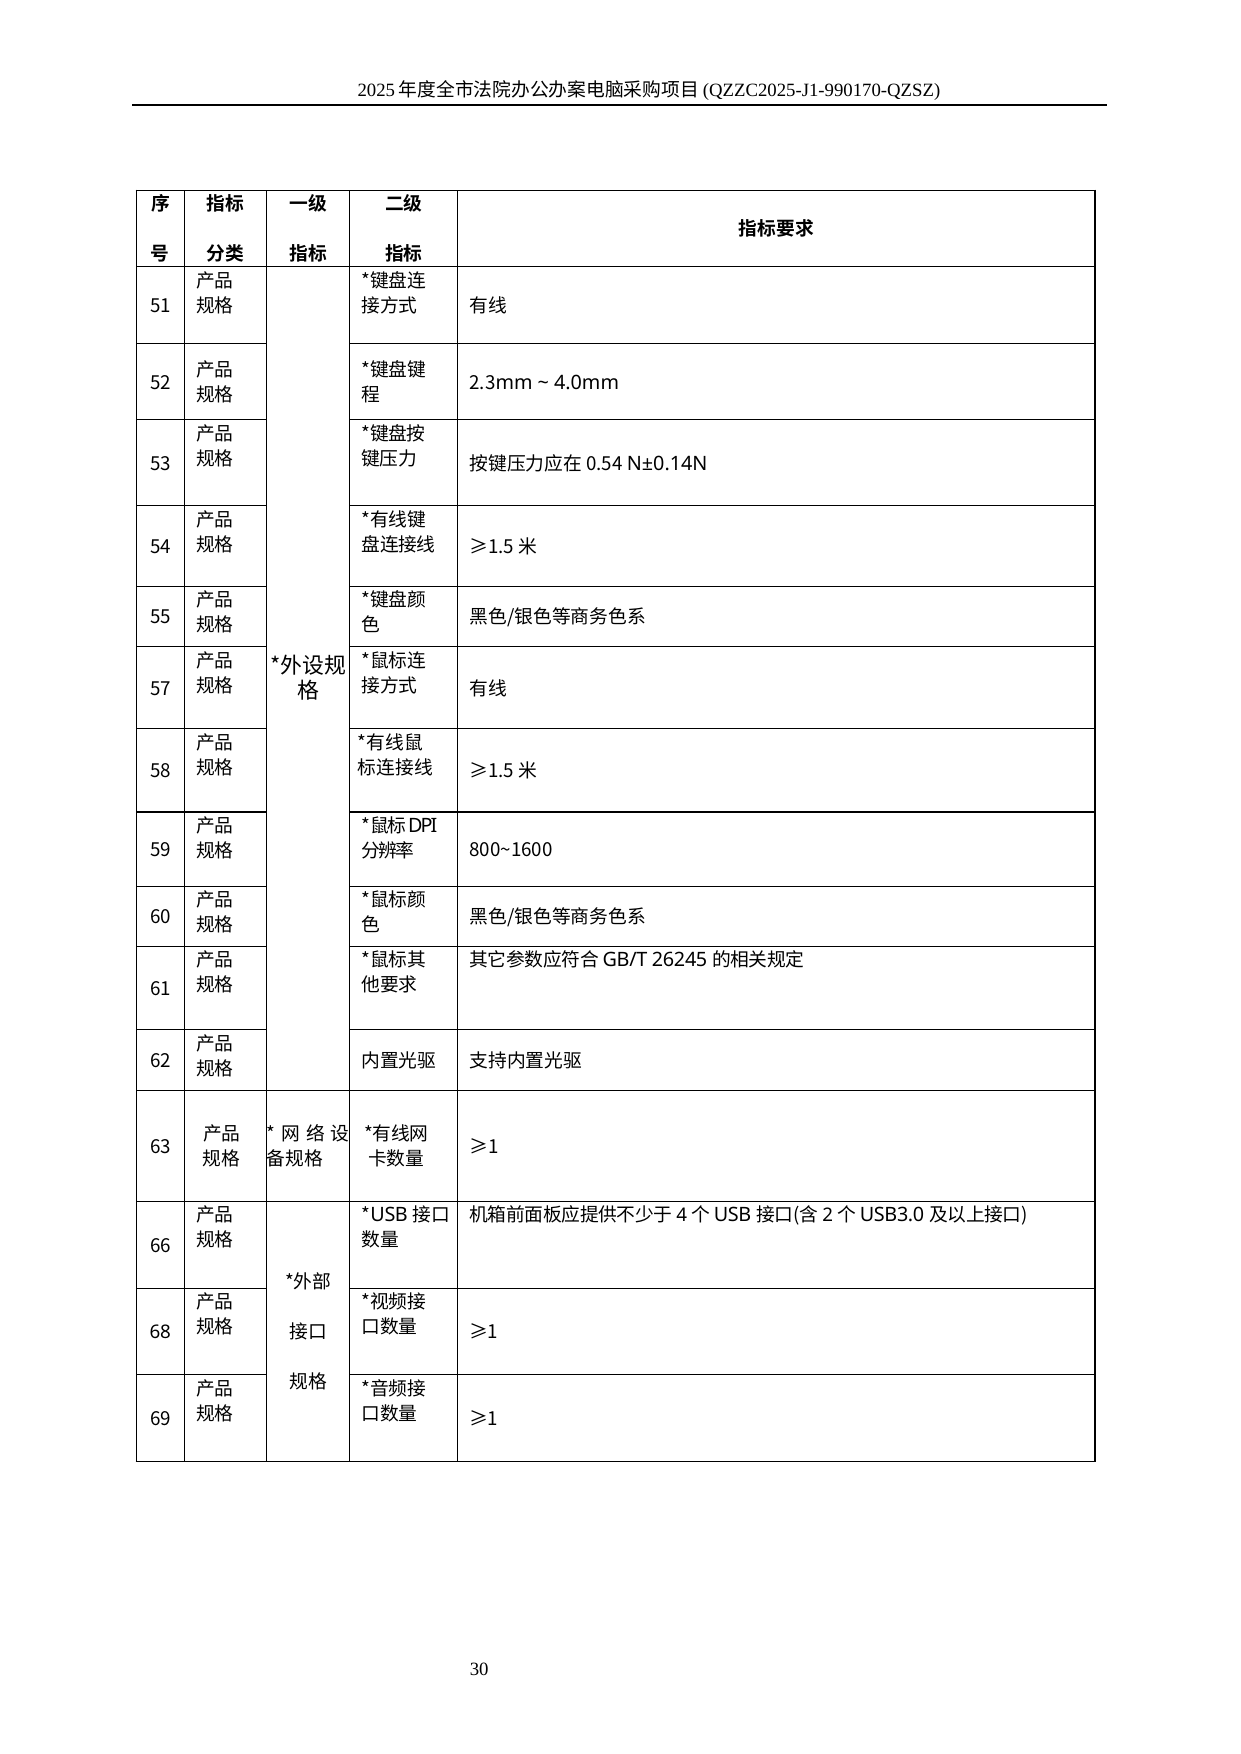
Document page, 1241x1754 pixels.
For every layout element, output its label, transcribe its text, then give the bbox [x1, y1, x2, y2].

table_cell 63 [137, 1091, 184, 1201]
table_cell 支持内置光驱 [458, 1030, 1094, 1089]
table_cell 66 [137, 1202, 184, 1287]
table_cell 内置光驱 [350, 1030, 457, 1089]
table_cell 产品规格 [185, 267, 266, 343]
table_cell *外设规格 [267, 267, 349, 1089]
table_header 序 号 [137, 191, 184, 266]
table_cell *网络设备规格 [267, 1091, 349, 1201]
table_header 二级 指标 [350, 191, 457, 266]
table_cell 产品规格 [185, 420, 266, 505]
table_cell ≥1.5 米 [458, 506, 1094, 586]
table_cell ≥1.5 米 [458, 729, 1094, 811]
table_cell 产品规格 [185, 1375, 266, 1461]
table_cell 52 [137, 344, 184, 419]
table_cell 机箱前面板应提供不少于4 个 USB 接口(含2 个 USB3.0 及以上接口) [458, 1202, 1094, 1287]
table_cell 69 [137, 1375, 184, 1461]
table_cell *键盘连接方式 [350, 267, 457, 343]
table_cell 有线 [458, 267, 1094, 343]
table_cell 68 [137, 1289, 184, 1374]
table_cell 按键压力应在 0.54 N±0.14N [458, 420, 1094, 505]
table_cell 其它参数应符合 GB/T 26245 的相关规定 [458, 947, 1094, 1029]
table_cell 产品规格 [185, 887, 266, 946]
table_cell 产品规格 [185, 1289, 266, 1374]
table_cell 产品规格 [185, 587, 266, 646]
table_cell 59 [137, 813, 184, 886]
table_cell 800~1600 [458, 813, 1094, 886]
table_cell 51 [137, 267, 184, 343]
table_cell 产品规格 [185, 947, 266, 1029]
table_cell *有线网卡数量 [350, 1091, 457, 1201]
table_cell 57 [137, 647, 184, 728]
table_cell *键盘按键压力 [350, 420, 457, 505]
table_cell 产品规格 [185, 647, 266, 728]
table_cell 黑色/银色等商务色系 [458, 887, 1094, 946]
table_cell 黑色/银色等商务色系 [458, 587, 1094, 646]
table_cell 2.3mm ~ 4.0mm [458, 344, 1094, 419]
table_header 指标 分类 [185, 191, 266, 266]
table_cell *有线键盘连接线 [350, 506, 457, 586]
table_cell *音频接口数量 [350, 1375, 457, 1461]
table_cell ≥1 [458, 1375, 1094, 1461]
table_cell 产品规格 [185, 1091, 266, 1201]
table_cell *鼠标其他要求 [350, 947, 457, 1029]
table_cell *USB 接口数量 [350, 1202, 457, 1287]
table_cell 54 [137, 506, 184, 586]
table_cell 产品规格 [185, 344, 266, 419]
table_cell 产品规格 [185, 506, 266, 586]
table_cell 60 [137, 887, 184, 946]
table_cell 55 [137, 587, 184, 646]
table_cell 产品规格 [185, 729, 266, 811]
table_cell 产品规格 [185, 813, 266, 886]
table_cell 53 [137, 420, 184, 505]
table_cell *有线鼠标连接线 [350, 729, 457, 811]
table_cell ≥1 [458, 1289, 1094, 1374]
table_cell *鼠标 DPI 分辨率 [350, 813, 457, 886]
table_cell 62 [137, 1030, 184, 1089]
table_cell *鼠标连接方式 [350, 647, 457, 728]
table_cell *键盘键程 [350, 344, 457, 419]
table_cell *外部 接口 规格 [267, 1202, 349, 1461]
table_header 指标要求 [458, 191, 1094, 266]
table_cell 有线 [458, 647, 1094, 728]
table_cell 产品规格 [185, 1202, 266, 1287]
table_cell *视频接口数量 [350, 1289, 457, 1374]
table_cell 61 [137, 947, 184, 1029]
table_cell *键盘颜色 [350, 587, 457, 646]
table_cell *鼠标颜色 [350, 887, 457, 946]
table_cell ≥1 [458, 1091, 1094, 1201]
table_header 一级 指标 [267, 191, 349, 266]
table_cell 58 [137, 729, 184, 811]
table_cell 产品规格 [185, 1030, 266, 1089]
